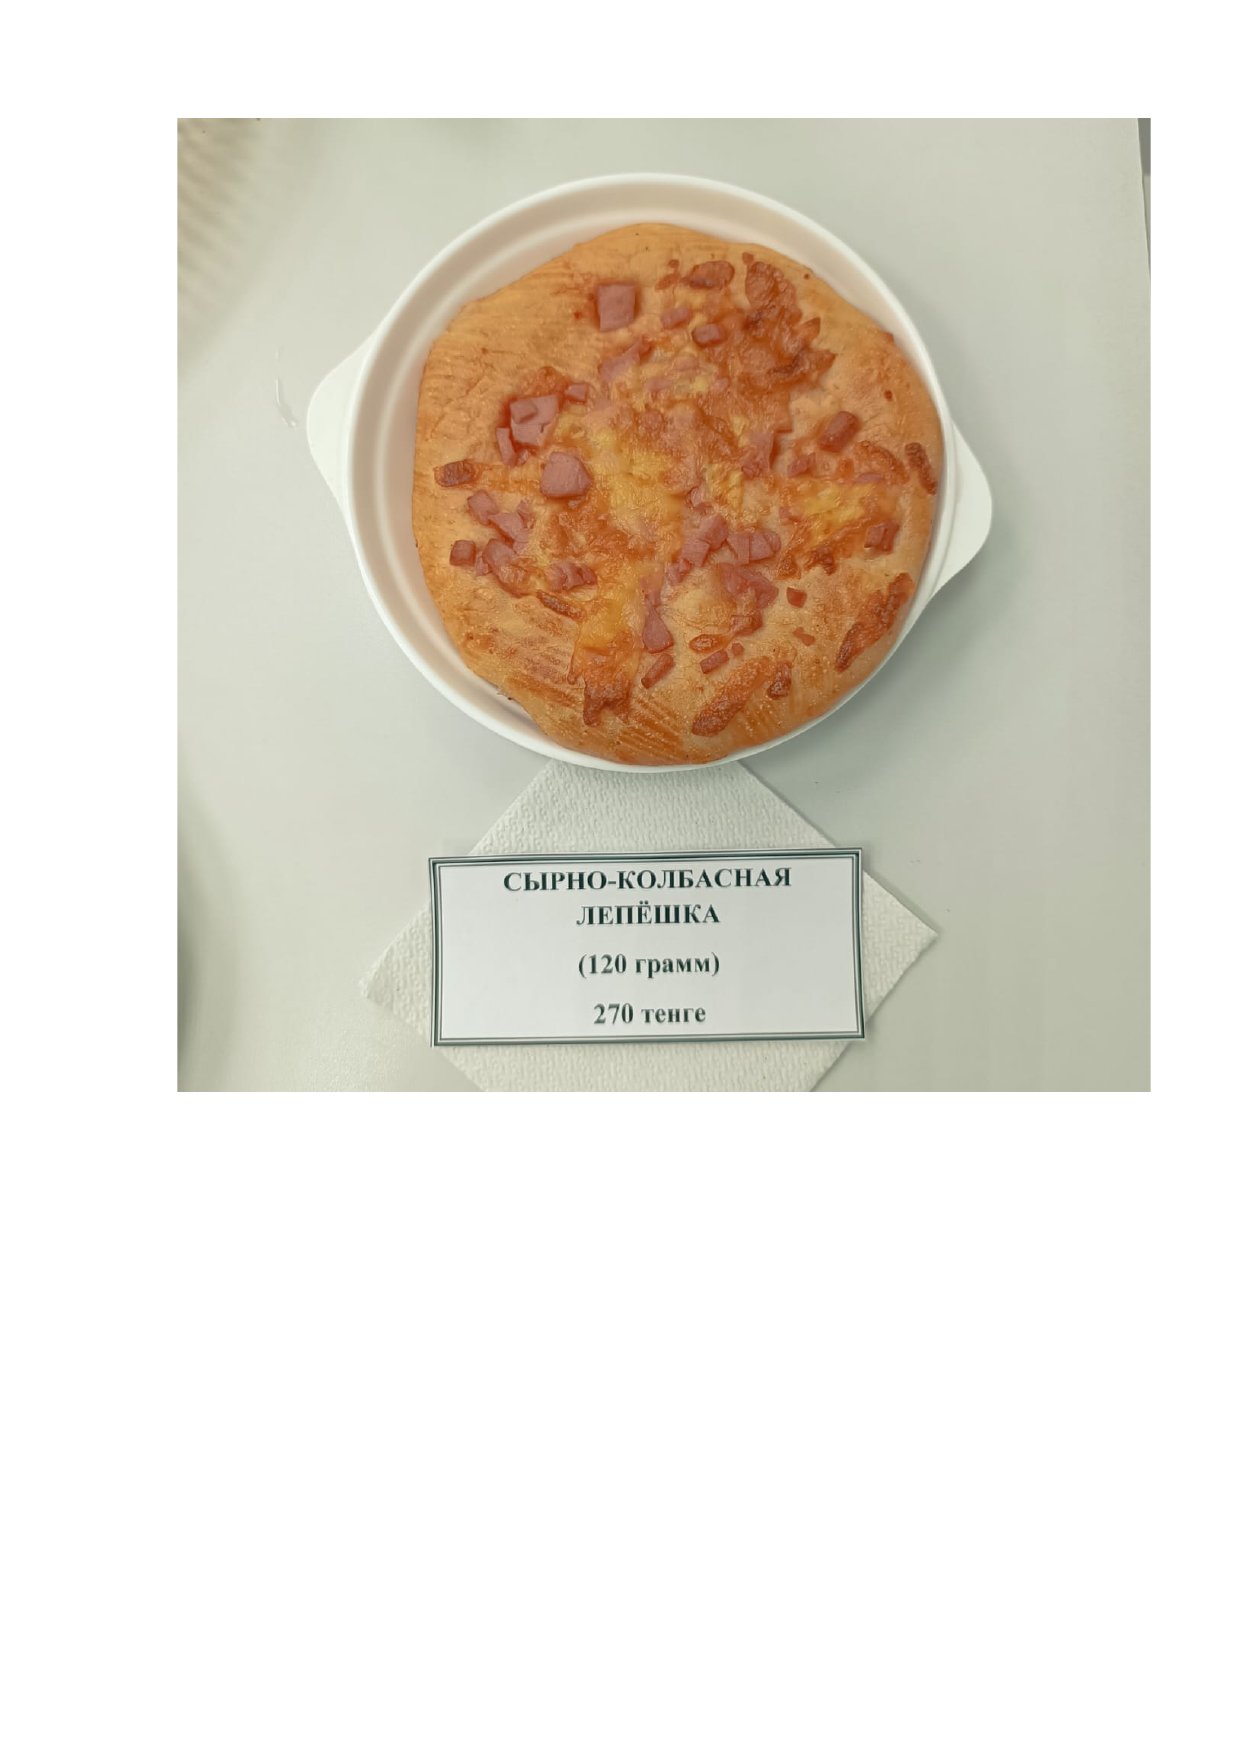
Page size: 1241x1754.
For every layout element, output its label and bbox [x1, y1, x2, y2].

picture [177, 118, 1151, 1092]
